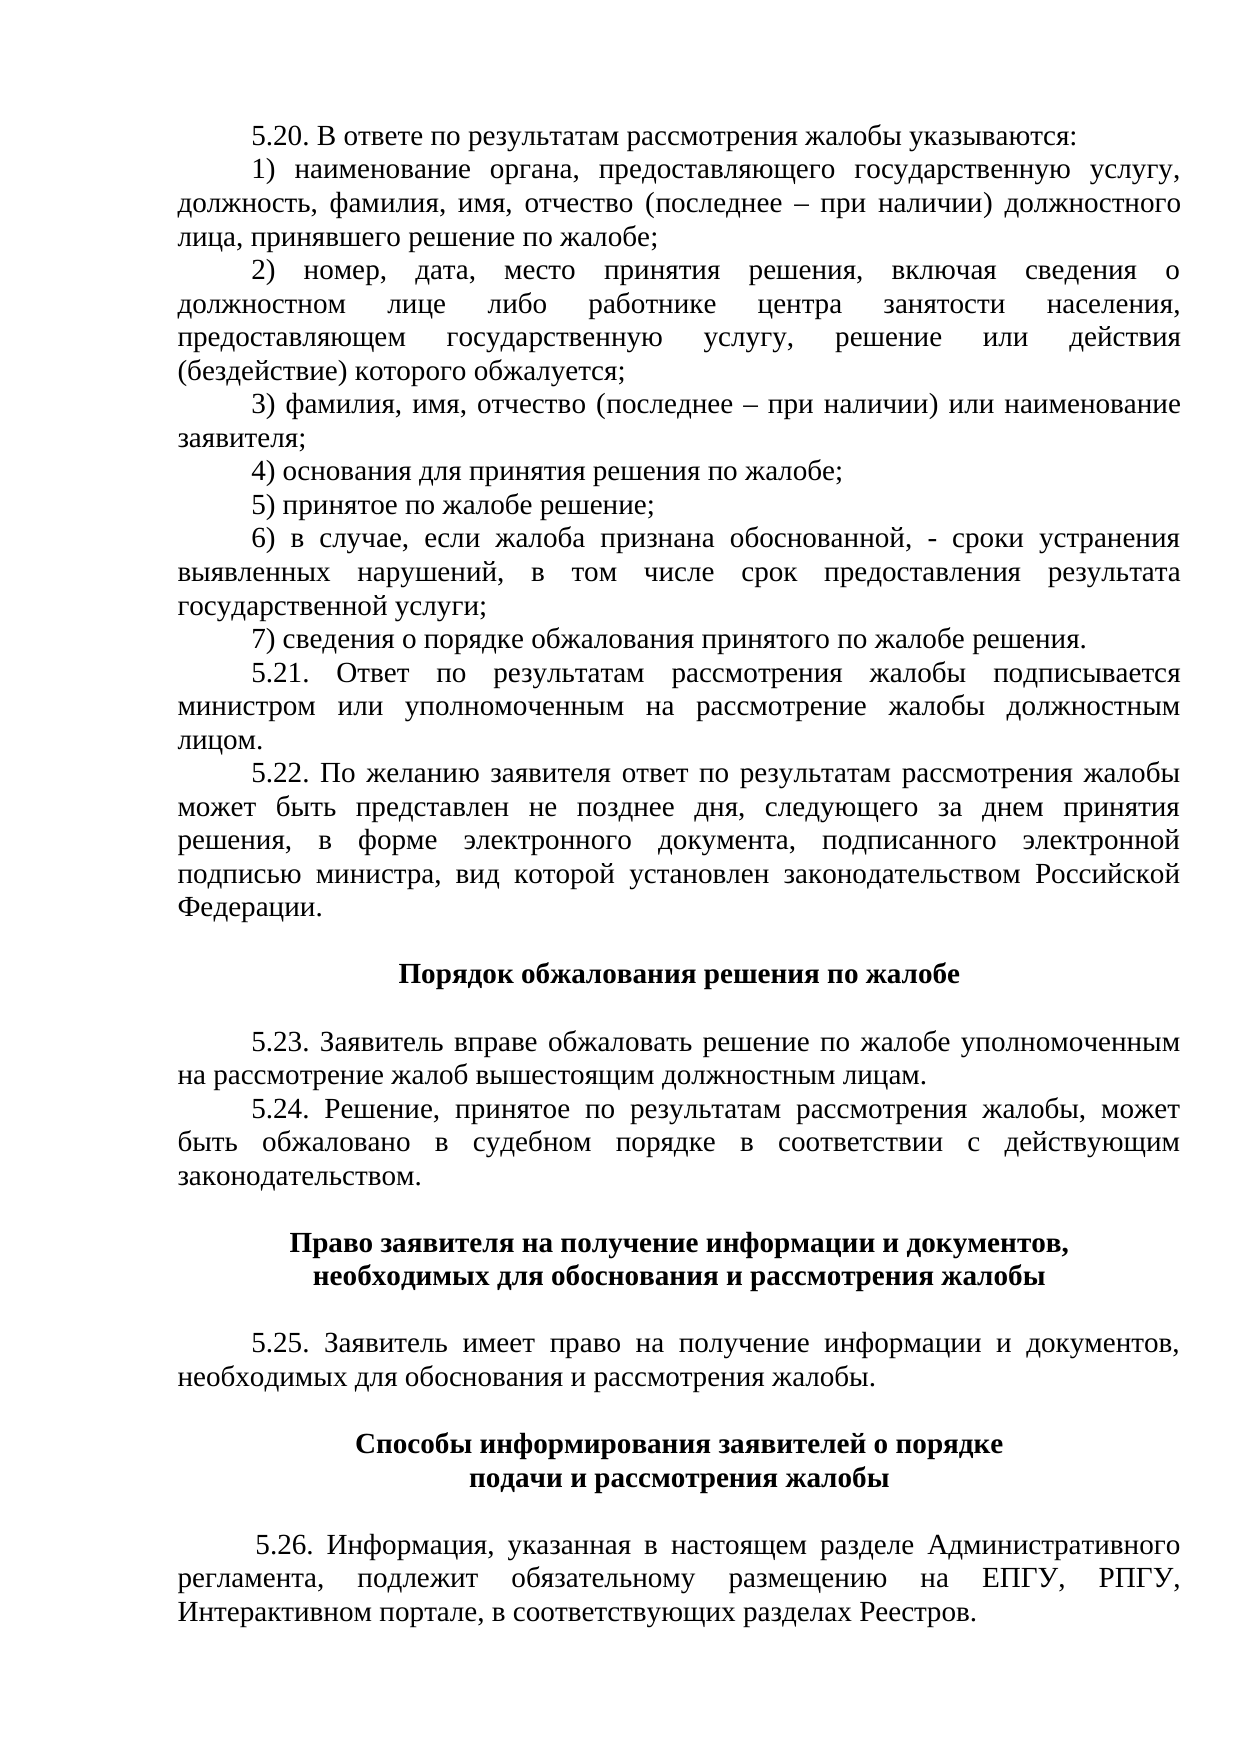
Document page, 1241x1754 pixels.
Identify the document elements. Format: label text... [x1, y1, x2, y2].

text 3) фамилия, имя, отчество (последнее – при наличии) или наименование заявителя; [177, 386, 1181, 453]
text 6) в случае, если жалоба признана обоснованной, - сроки устранения выявленных нарушений, в том числе срок предоставления результата государственной услуги; [177, 521, 1181, 621]
text необходимых для обоснования и рассмотрения жалобы [177, 1258, 1181, 1292]
text 5.20. В ответе по результатам рассмотрения жалобы указываются: [177, 118, 1181, 152]
text 5.25. Заявитель имеет право на получение информации и документов, необходимых для обоснования и рассмотрения жалобы. [177, 1326, 1181, 1393]
text 5.24. Решение, принятое по результатам рассмотрения жалобы, может быть обжаловано в судебном порядке в соответствии с действующим законодательством. [177, 1091, 1181, 1191]
text 5.26. Информация, указанная в настоящем разделе Административного регламента, подлежит обязательному размещению на ЕПГУ, РПГУ, Интерактивном портале, в соответствующих разделах Реестров. [177, 1527, 1181, 1627]
text 2) номер, дата, место принятия решения, включая сведения о должностном лице либо работнике центра занятости населения, предоставляющем государственную услугу, решение или действия (бездействие) которого обжалуется; [177, 252, 1181, 386]
text Порядок обжалования решения по жалобе [177, 957, 1181, 990]
text 5) принятое по жалобе решение; [177, 487, 1181, 521]
text 5.22. По желанию заявителя ответ по результатам рассмотрения жалобы может быть представлен не позднее дня, следующего за днем принятия решения, в форме электронного документа, подписанного электронной подписью министра, вид которой установлен законодательством Российской Федерации. [177, 755, 1181, 923]
text 1) наименование органа, предоставляющего государственную услугу, должность, фамилия, имя, отчество (последнее – при наличии) должностного лица, принявшего решение по жалобе; [177, 152, 1181, 252]
text Способы информирования заявителей о порядке [177, 1426, 1181, 1460]
text 7) сведения о порядке обжалования принятого по жалобе решения. [177, 621, 1181, 655]
text 4) основания для принятия решения по жалобе; [177, 453, 1181, 487]
text 5.21. Ответ по результатам рассмотрения жалобы подписывается министром или уполномоченным на рассмотрение жалобы должностным лицом. [177, 655, 1181, 755]
text Право заявителя на получение информации и документов, [177, 1225, 1181, 1258]
text 5.23. Заявитель вправе обжаловать решение по жалобе уполномоченным на рассмотрение жалоб вышестоящим должностным лицам. [177, 1024, 1181, 1091]
text подачи и рассмотрения жалобы [177, 1460, 1181, 1493]
